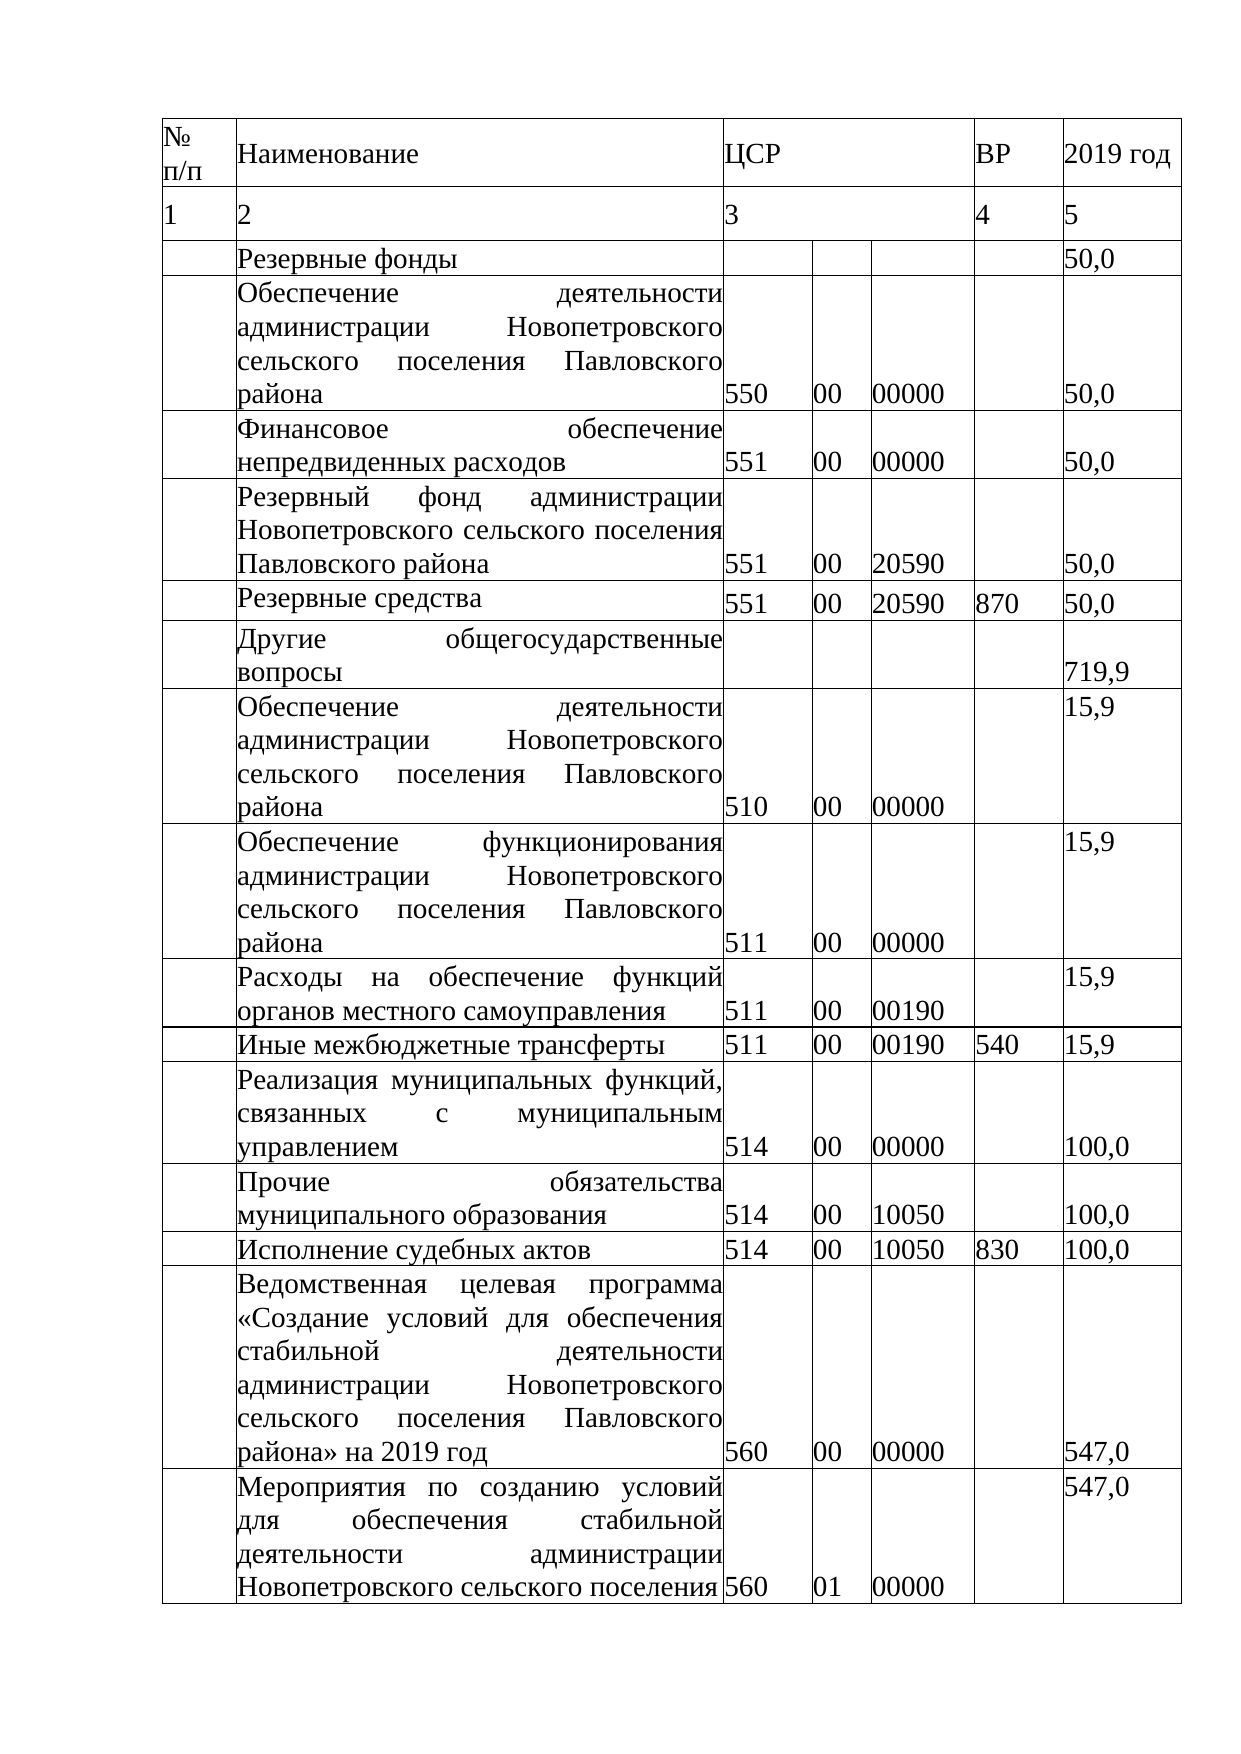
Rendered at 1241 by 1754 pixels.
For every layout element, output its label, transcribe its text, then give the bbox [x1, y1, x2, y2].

table_cell 514 [724, 1232, 812, 1265]
table_cell 00 [813, 411, 871, 478]
table_cell 00 [813, 581, 871, 620]
table_cell [163, 411, 236, 478]
table_cell Резервный фонд администрации Новопетровского сельского поселения Павловского района [237, 479, 723, 579]
table_cell 15,9 [1064, 1028, 1181, 1061]
table_cell 551 [724, 581, 812, 620]
table_cell 15,9 [1064, 689, 1181, 823]
table_cell 50,0 [1064, 479, 1181, 579]
table_cell [163, 959, 236, 1026]
table_cell [163, 621, 236, 688]
table_cell [975, 1469, 1063, 1603]
table_cell 00 [813, 276, 871, 410]
table_cell [872, 241, 974, 274]
table_cell 100,0 [1064, 1232, 1181, 1265]
table_cell [975, 479, 1063, 579]
table_cell 5 [1064, 187, 1181, 240]
table_cell 00190 [872, 1028, 974, 1061]
table_cell [163, 1062, 236, 1163]
table_cell [163, 1232, 236, 1265]
table_cell 4 [975, 187, 1063, 240]
table_cell [813, 241, 871, 274]
table_cell 547,0 [1064, 1266, 1181, 1468]
table_cell [163, 689, 236, 823]
table_cell 00000 [872, 1469, 974, 1603]
table_cell Резервные фонды [237, 241, 723, 274]
table_header Наименование [237, 119, 723, 186]
table_cell [163, 1028, 236, 1061]
table_cell 551 [724, 479, 812, 579]
table_cell [975, 689, 1063, 823]
table_cell [975, 411, 1063, 478]
table_cell 00000 [872, 1062, 974, 1163]
table_cell 00 [813, 824, 871, 958]
table_cell 719,9 [1064, 621, 1181, 688]
table_cell 00 [813, 959, 871, 1026]
table_cell 00 [813, 1232, 871, 1265]
table_cell 00000 [872, 276, 974, 410]
table_cell 550 [724, 276, 812, 410]
table_header ЦСР [724, 119, 974, 186]
table_cell 00 [813, 1164, 871, 1231]
table_cell 00190 [872, 959, 974, 1026]
table_cell 870 [975, 581, 1063, 620]
table_cell 547,0 [1064, 1469, 1181, 1603]
table_cell 20590 [872, 479, 974, 579]
table_cell 560 [724, 1266, 812, 1468]
table_cell [163, 479, 236, 579]
table_cell 00 [813, 479, 871, 579]
table_cell [724, 621, 812, 688]
table_cell [975, 1164, 1063, 1231]
table_cell Иные межбюджетные трансферты [237, 1028, 723, 1061]
table_cell Прочие обязательства муниципального образования [237, 1164, 723, 1231]
table_cell [813, 621, 871, 688]
table_cell 15,9 [1064, 824, 1181, 958]
table_cell [163, 581, 236, 620]
table_cell Мероприятия по созданию условий для обеспечения стабильной деятельности администрации Новопетровского сельского поселения [237, 1469, 723, 1603]
table_cell [975, 241, 1063, 274]
table_header 2019 год [1064, 119, 1181, 186]
table_cell [724, 241, 812, 274]
table_cell [975, 276, 1063, 410]
table_cell 830 [975, 1232, 1063, 1265]
table_cell 551 [724, 411, 812, 478]
table_cell 511 [724, 959, 812, 1026]
table_cell 50,0 [1064, 241, 1181, 274]
table_cell [975, 824, 1063, 958]
table_cell 00000 [872, 824, 974, 958]
table_cell 00 [813, 1266, 871, 1468]
table_cell 01 [813, 1469, 871, 1603]
table_cell Расходы на обеспечение функций органов местного самоуправления [237, 959, 723, 1026]
table_cell [163, 1266, 236, 1468]
table_cell Обеспечение деятельности администрации Новопетровского сельского поселения Павловского района [237, 276, 723, 410]
table_cell Обеспечение функционирования администрации Новопетровского сельского поселения Павловского района [237, 824, 723, 958]
table_cell 100,0 [1064, 1164, 1181, 1231]
table_header ВР [975, 119, 1063, 186]
table_cell [163, 276, 236, 410]
table_cell [163, 824, 236, 958]
table_cell 15,9 [1064, 959, 1181, 1026]
table_cell [163, 1469, 236, 1603]
table_cell 100,0 [1064, 1062, 1181, 1163]
table_cell 50,0 [1064, 581, 1181, 620]
table_cell 514 [724, 1164, 812, 1231]
table_cell Резервные средства [237, 581, 723, 620]
table_cell Реализация муниципальных функций, связанных с муниципальным управлением [237, 1062, 723, 1163]
table_cell 10050 [872, 1164, 974, 1231]
table_cell [163, 241, 236, 274]
table_cell 00 [813, 689, 871, 823]
table_cell Финансовое обеспечение непредвиденных расходов [237, 411, 723, 478]
table_cell 510 [724, 689, 812, 823]
table_cell 00000 [872, 411, 974, 478]
table_cell Другие общегосударственные вопросы [237, 621, 723, 688]
table_cell 20590 [872, 581, 974, 620]
table_cell 2 [237, 187, 723, 240]
table_cell Исполнение судебных актов [237, 1232, 723, 1265]
table_cell 10050 [872, 1232, 974, 1265]
table_cell 00 [813, 1062, 871, 1163]
table_cell [975, 621, 1063, 688]
table_cell 00000 [872, 689, 974, 823]
table_cell [975, 959, 1063, 1026]
table_header № п/п [163, 119, 236, 186]
table_cell [872, 621, 974, 688]
table_cell 511 [724, 824, 812, 958]
table_cell [975, 1266, 1063, 1468]
table_cell 540 [975, 1028, 1063, 1061]
table_cell 514 [724, 1062, 812, 1163]
table_cell 511 [724, 1028, 812, 1061]
table_cell 00000 [872, 1266, 974, 1468]
table_cell [163, 1164, 236, 1231]
table_cell Обеспечение деятельности администрации Новопетровского сельского поселения Павловского района [237, 689, 723, 823]
table_cell 50,0 [1064, 411, 1181, 478]
table_cell Ведомственная целевая программа «Создание условий для обеспечения стабильной деятельности администрации Новопетровского сельского поселения Павловского района» на 2019 год [237, 1266, 723, 1468]
table_cell 00 [813, 1028, 871, 1061]
table_cell 560 [724, 1469, 812, 1603]
table_cell [975, 1062, 1063, 1163]
table_cell 3 [724, 187, 974, 240]
table_cell 50,0 [1064, 276, 1181, 410]
table_cell 1 [163, 187, 236, 240]
